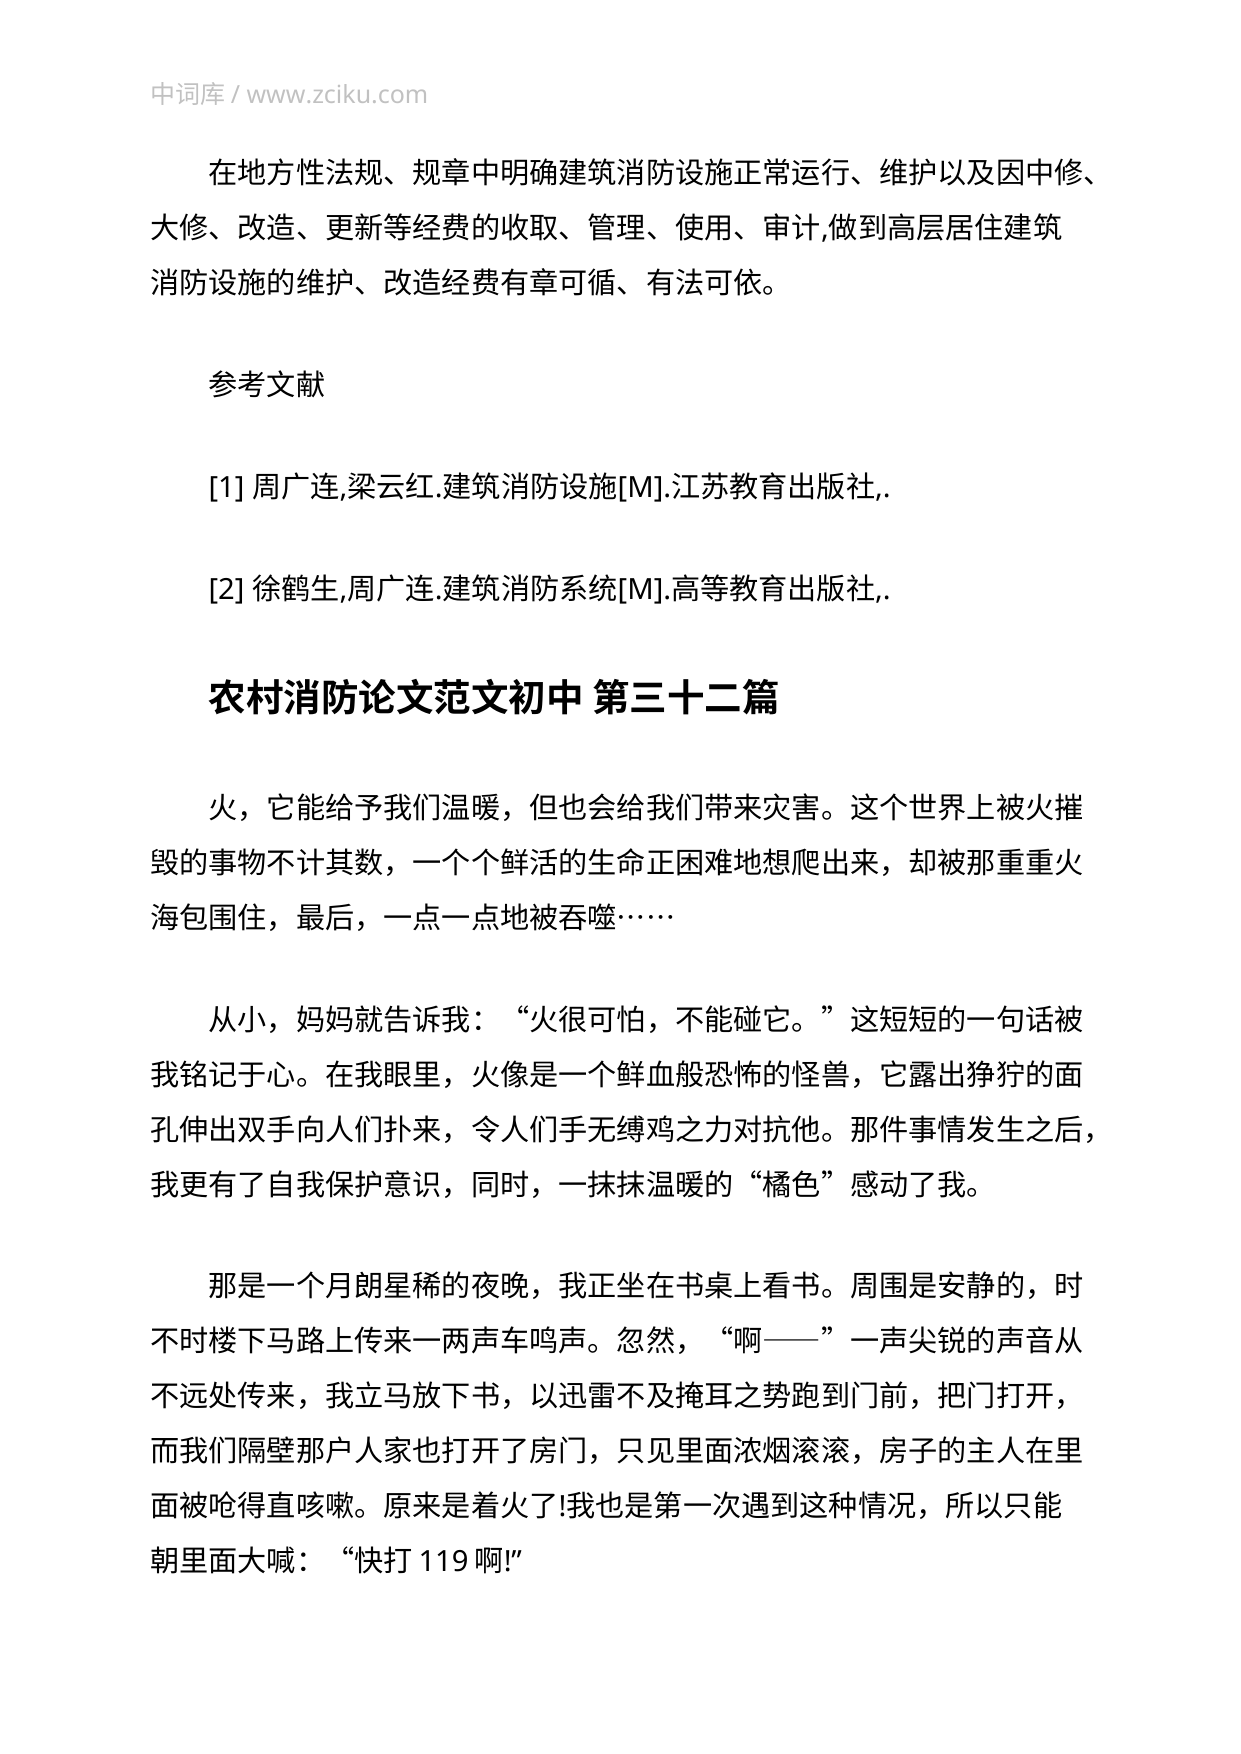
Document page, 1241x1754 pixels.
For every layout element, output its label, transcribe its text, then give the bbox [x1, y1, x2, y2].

text [1] 周广连,梁云红.建筑消防设施[M].江苏教育出版社,. [150, 463, 1090, 506]
text 那是一个月朗星稀的夜晚，我正坐在书桌上看书。周围是安静的，时不时楼下马路上传来一两声车鸣声。忽然，“啊——”一声尖锐的声音从不远处传来，我立马放下书，以迅雷不及掩耳之势跑到门前，把门打开，而我们隔壁那户人家也打开了房门，只见里面浓烟滚滚，房子的主人在里面被呛得直咳嗽。原来是着火了!我也是第一次遇到这种情况，所以只能朝里面大喊：“快打119啊!” [150, 1263, 1090, 1580]
text 火，它能给予我们温暖，但也会给我们带来灾害。这个世界上被火摧毁的事物不计其数，一个个鲜活的生命正困难地想爬出来，却被那重重火海包围住，最后，一点一点地被吞噬…… [150, 785, 1090, 937]
text 参考文献 [150, 362, 1090, 404]
text 农村消防论文范文初中 第三十二篇 [150, 667, 1090, 722]
text [2] 徐鹤生,周广连.建筑消防系统[M].高等教育出版社,. [150, 565, 1090, 608]
text 从小，妈妈就告诉我：“火很可怕，不能碰它。”这短短的一句话被我铭记于心。在我眼里，火像是一个鲜血般恐怖的怪兽，它露出狰狞的面孔伸出双手向人们扑来，令人们手无缚鸡之力对抗他。那件事情发生之后，我更有了自我保护意识，同时，一抹抹温暖的“橘色”感动了我。 [150, 996, 1090, 1203]
text 在地方性法规、规章中明确建筑消防设施正常运行、维护以及因中修、大修、改造、更新等经费的收取、管理、使用、审计,做到高层居住建筑消防设施的维护、改造经费有章可循、有法可依。 [150, 150, 1090, 302]
